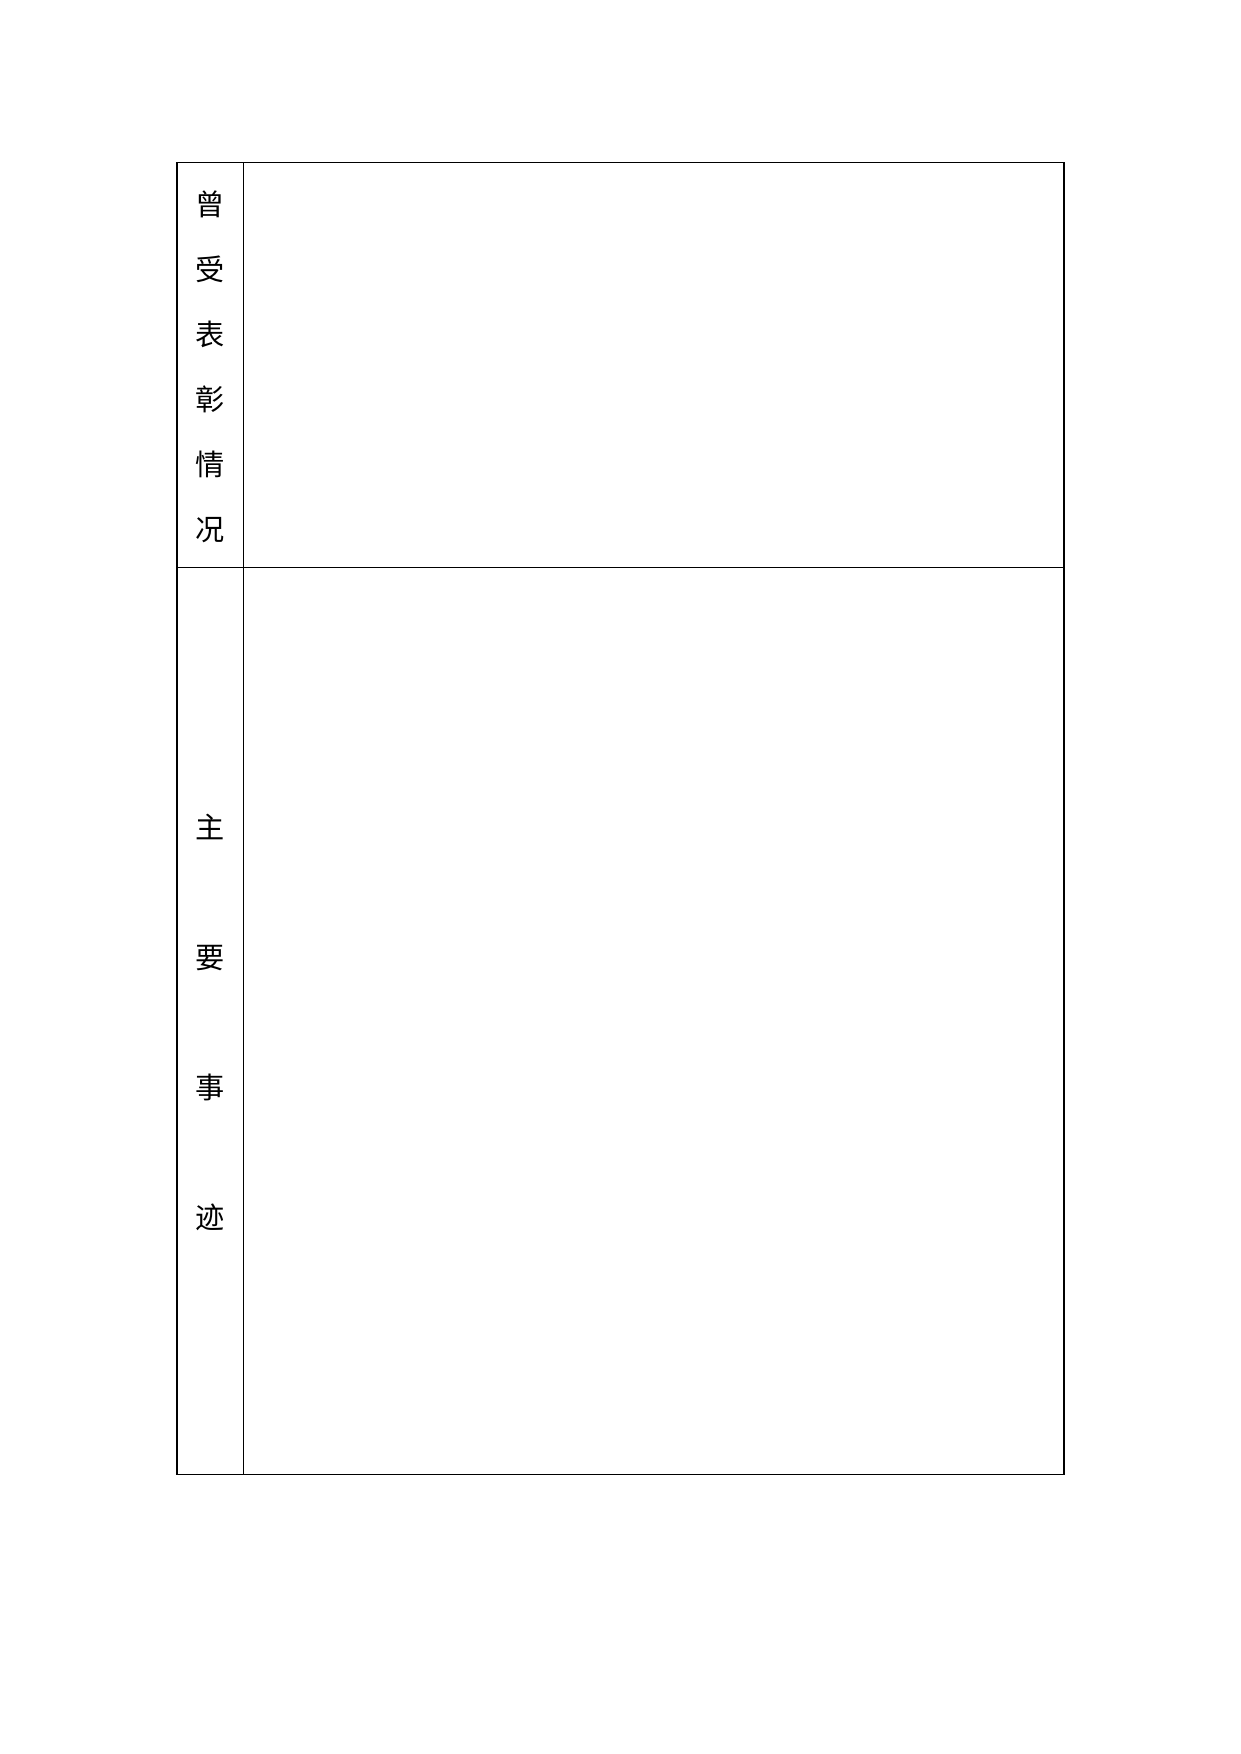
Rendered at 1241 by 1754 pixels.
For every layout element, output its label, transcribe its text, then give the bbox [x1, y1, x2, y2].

table_cell 主 要 事 迹 [178, 568, 243, 1474]
table_cell [244, 163, 1063, 567]
table_cell 曾受表彰情况 [178, 163, 243, 567]
table_cell [244, 568, 1063, 1474]
